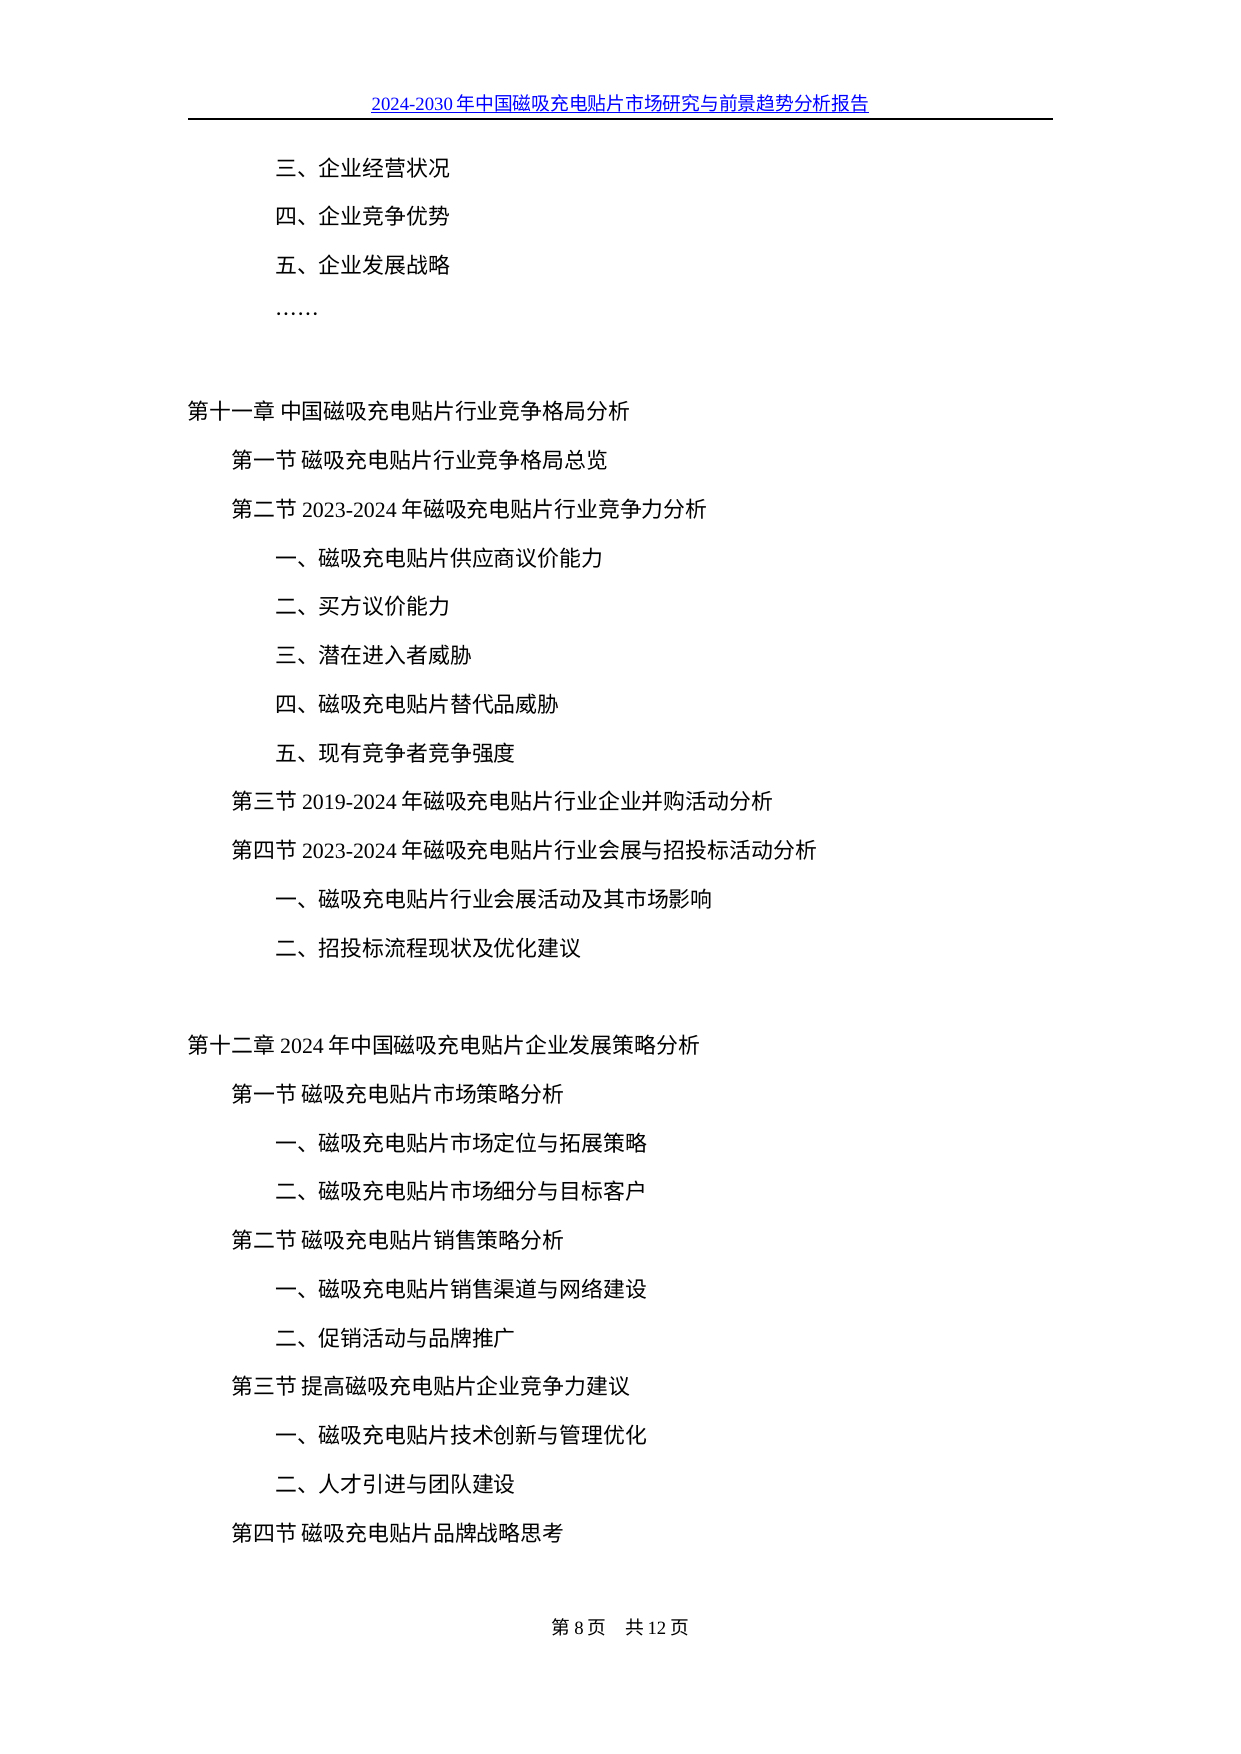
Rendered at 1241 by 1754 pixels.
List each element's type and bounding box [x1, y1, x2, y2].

text [187, 150, 1053, 1548]
